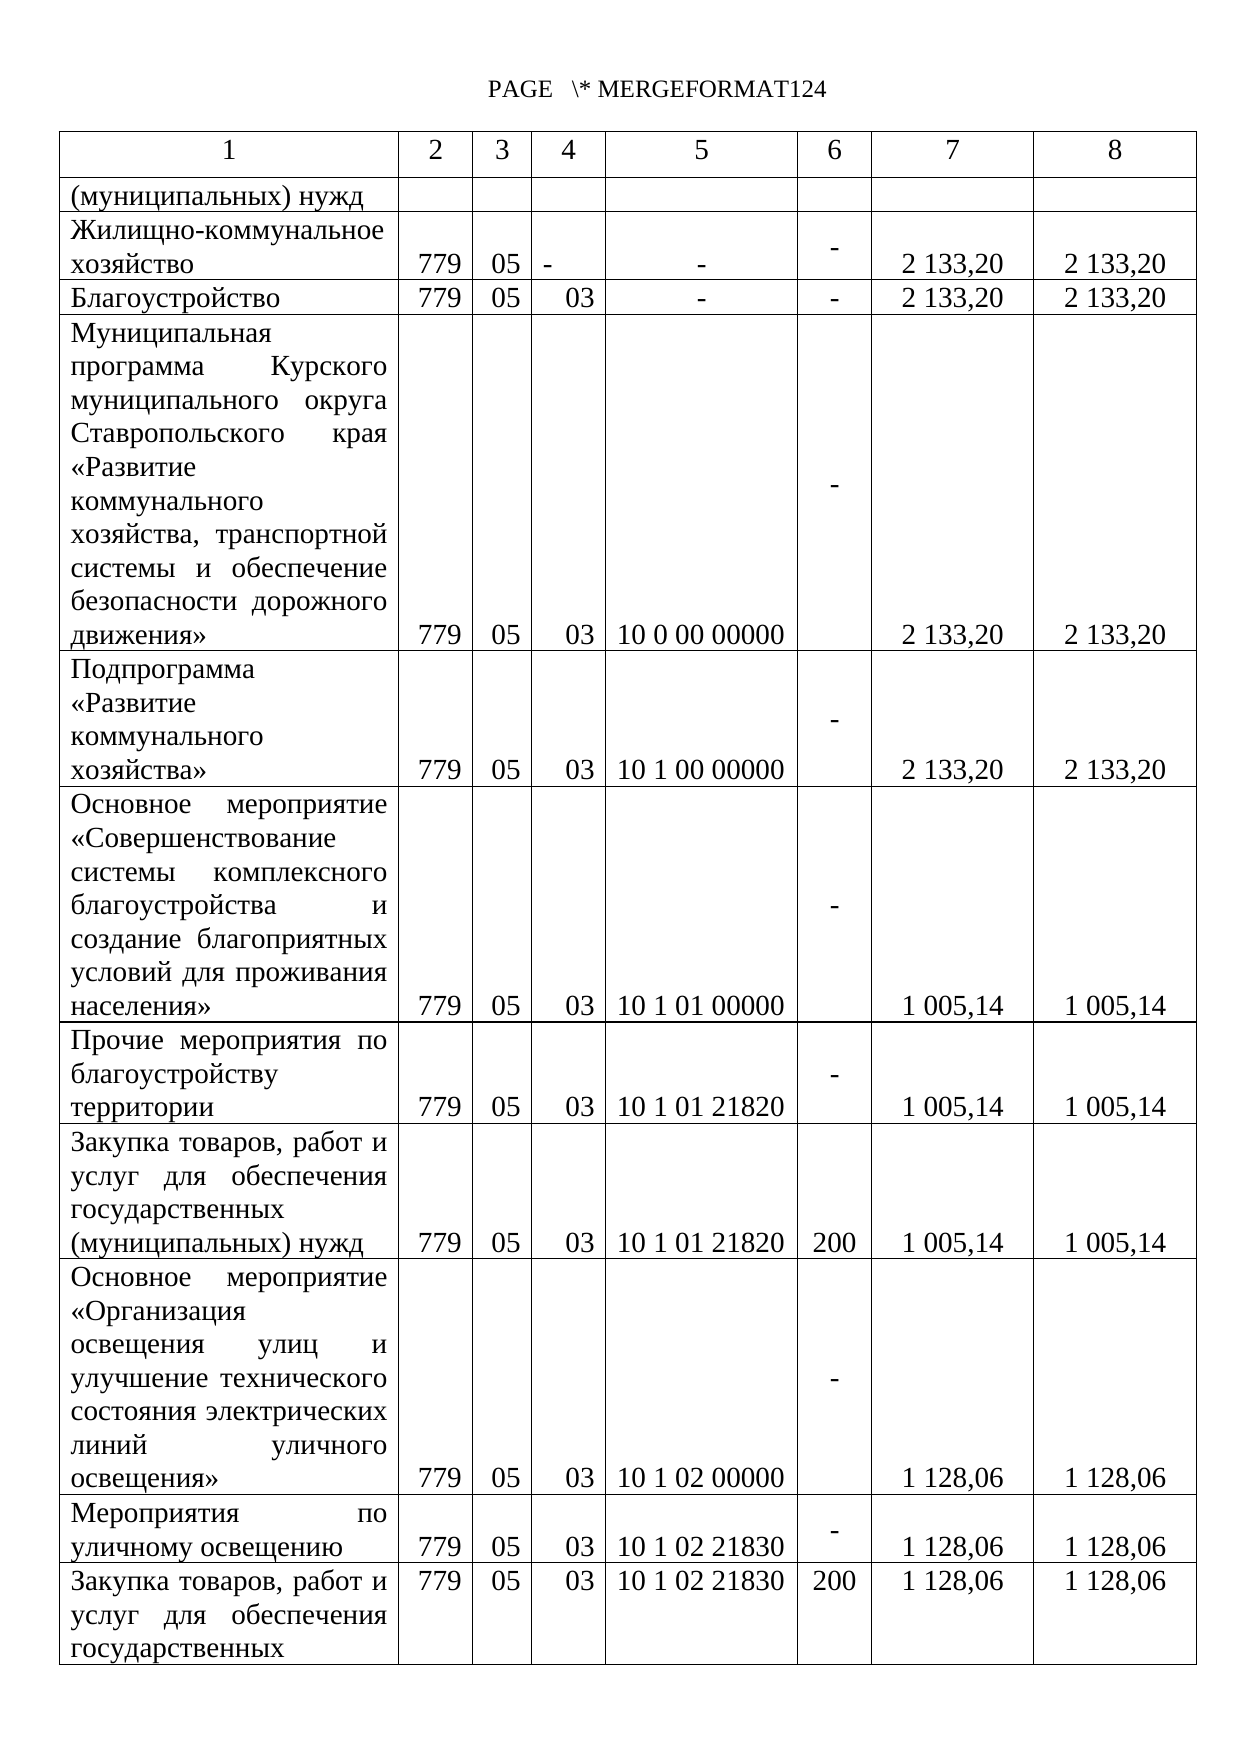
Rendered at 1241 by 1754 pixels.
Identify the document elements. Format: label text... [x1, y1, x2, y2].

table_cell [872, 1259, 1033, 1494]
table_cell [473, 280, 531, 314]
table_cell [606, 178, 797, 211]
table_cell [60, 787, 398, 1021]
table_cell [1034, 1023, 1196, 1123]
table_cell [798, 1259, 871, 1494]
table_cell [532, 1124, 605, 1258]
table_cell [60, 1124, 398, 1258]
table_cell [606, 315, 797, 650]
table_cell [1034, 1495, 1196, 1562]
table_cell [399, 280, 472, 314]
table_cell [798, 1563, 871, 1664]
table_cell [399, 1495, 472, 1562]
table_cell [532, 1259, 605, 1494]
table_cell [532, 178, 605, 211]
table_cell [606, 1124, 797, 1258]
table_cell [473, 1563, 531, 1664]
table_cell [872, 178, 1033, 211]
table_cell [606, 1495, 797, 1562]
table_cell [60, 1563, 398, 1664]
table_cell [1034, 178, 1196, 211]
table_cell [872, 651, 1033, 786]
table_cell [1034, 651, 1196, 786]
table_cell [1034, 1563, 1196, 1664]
table_header 7 [872, 132, 1033, 177]
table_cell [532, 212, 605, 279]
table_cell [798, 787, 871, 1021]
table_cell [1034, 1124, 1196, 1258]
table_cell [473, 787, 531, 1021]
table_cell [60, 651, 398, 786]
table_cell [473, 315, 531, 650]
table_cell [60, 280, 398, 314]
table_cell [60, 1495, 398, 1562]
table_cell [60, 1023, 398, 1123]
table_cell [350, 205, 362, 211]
table_header 3 [473, 132, 531, 177]
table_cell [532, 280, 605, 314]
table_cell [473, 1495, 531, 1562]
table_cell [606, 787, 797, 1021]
table_header 5 [606, 132, 797, 177]
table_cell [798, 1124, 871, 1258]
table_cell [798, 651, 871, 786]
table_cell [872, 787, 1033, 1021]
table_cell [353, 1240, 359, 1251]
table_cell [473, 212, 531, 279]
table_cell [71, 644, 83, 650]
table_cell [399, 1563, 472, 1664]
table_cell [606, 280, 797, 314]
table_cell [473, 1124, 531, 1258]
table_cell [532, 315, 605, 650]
table_header 4 [532, 132, 605, 177]
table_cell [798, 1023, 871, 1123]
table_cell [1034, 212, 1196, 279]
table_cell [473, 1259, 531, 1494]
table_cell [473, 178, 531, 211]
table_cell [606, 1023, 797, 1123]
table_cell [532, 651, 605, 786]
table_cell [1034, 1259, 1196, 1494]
table_header 6 [798, 132, 871, 177]
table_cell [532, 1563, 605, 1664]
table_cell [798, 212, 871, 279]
table_header 1 [60, 132, 398, 177]
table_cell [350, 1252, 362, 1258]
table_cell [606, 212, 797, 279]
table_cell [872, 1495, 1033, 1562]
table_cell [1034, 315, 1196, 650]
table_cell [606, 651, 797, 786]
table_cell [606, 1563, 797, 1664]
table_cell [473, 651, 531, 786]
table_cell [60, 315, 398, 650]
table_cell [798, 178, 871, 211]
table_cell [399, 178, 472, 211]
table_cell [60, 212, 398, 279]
table_header 2 [399, 132, 472, 177]
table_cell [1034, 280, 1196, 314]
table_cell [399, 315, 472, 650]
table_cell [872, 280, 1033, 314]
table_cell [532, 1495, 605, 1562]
table_header 8 [1034, 132, 1196, 177]
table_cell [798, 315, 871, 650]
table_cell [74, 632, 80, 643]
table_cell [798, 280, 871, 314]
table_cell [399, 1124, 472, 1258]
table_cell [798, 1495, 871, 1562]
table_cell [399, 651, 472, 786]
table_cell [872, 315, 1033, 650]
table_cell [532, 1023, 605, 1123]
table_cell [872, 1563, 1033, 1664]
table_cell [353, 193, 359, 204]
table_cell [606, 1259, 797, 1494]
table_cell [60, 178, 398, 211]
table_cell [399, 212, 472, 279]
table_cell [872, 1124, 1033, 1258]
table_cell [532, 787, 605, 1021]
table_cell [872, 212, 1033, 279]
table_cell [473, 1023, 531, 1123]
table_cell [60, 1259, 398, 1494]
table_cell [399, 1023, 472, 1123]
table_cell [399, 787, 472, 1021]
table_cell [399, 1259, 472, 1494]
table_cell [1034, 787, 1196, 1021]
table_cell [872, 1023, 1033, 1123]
